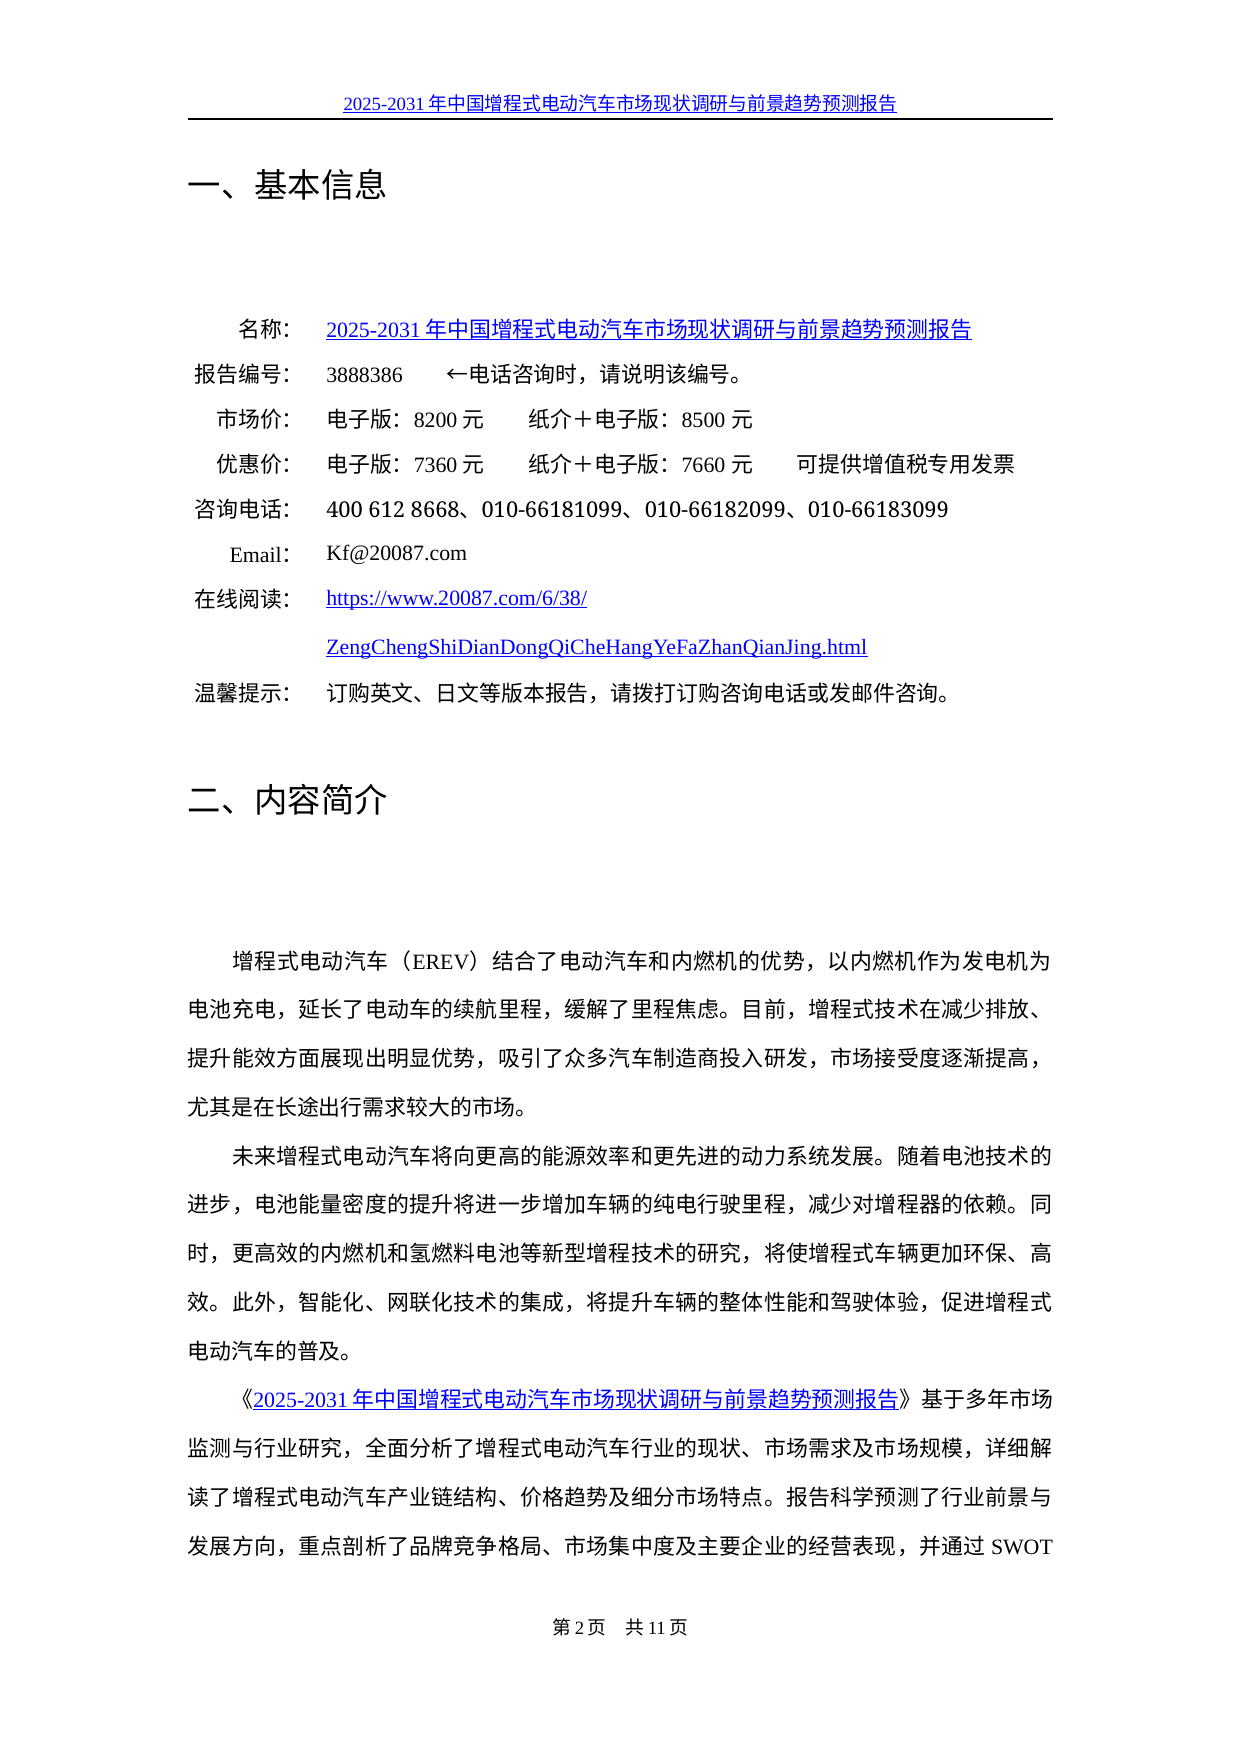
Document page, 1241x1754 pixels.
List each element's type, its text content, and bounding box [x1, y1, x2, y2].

table_cell 优惠价： [167, 447, 315, 492]
table_cell 咨询电话： [167, 492, 315, 537]
table_cell 市场价： [167, 402, 315, 447]
table_cell Kf@20087.com [315, 537, 1073, 582]
table_cell 400 612 8668、010-66181099、010-66182099、010-66183099 [315, 492, 1073, 537]
table_cell 温馨提示： [167, 675, 315, 720]
table_cell 电子版：8200 元 纸介＋电子版：8500 元 [315, 402, 1073, 447]
table_cell Email： [167, 537, 315, 582]
table_cell [315, 582, 1073, 675]
table_cell 在线阅读： [167, 582, 315, 675]
table_header 名称： [167, 312, 315, 357]
title 二、内容简介 [187, 766, 1053, 831]
title 一、基本信息 [187, 150, 1053, 215]
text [187, 943, 1053, 1561]
table_cell 电子版：7360 元 纸介＋电子版：7660 元 可提供增值税专用发票 [315, 447, 1073, 492]
table_header 2025-2031年中国增程式电动汽车市场现状调研与前景趋势预测报告 [315, 312, 1073, 357]
table_cell 报告编号： [167, 357, 315, 402]
table_cell 3888386 ←电话咨询时，请说明该编号。 [315, 357, 1073, 402]
table_cell 订购英文、日文等版本报告，请拨打订购咨询电话或发邮件咨询。 [315, 675, 1073, 720]
